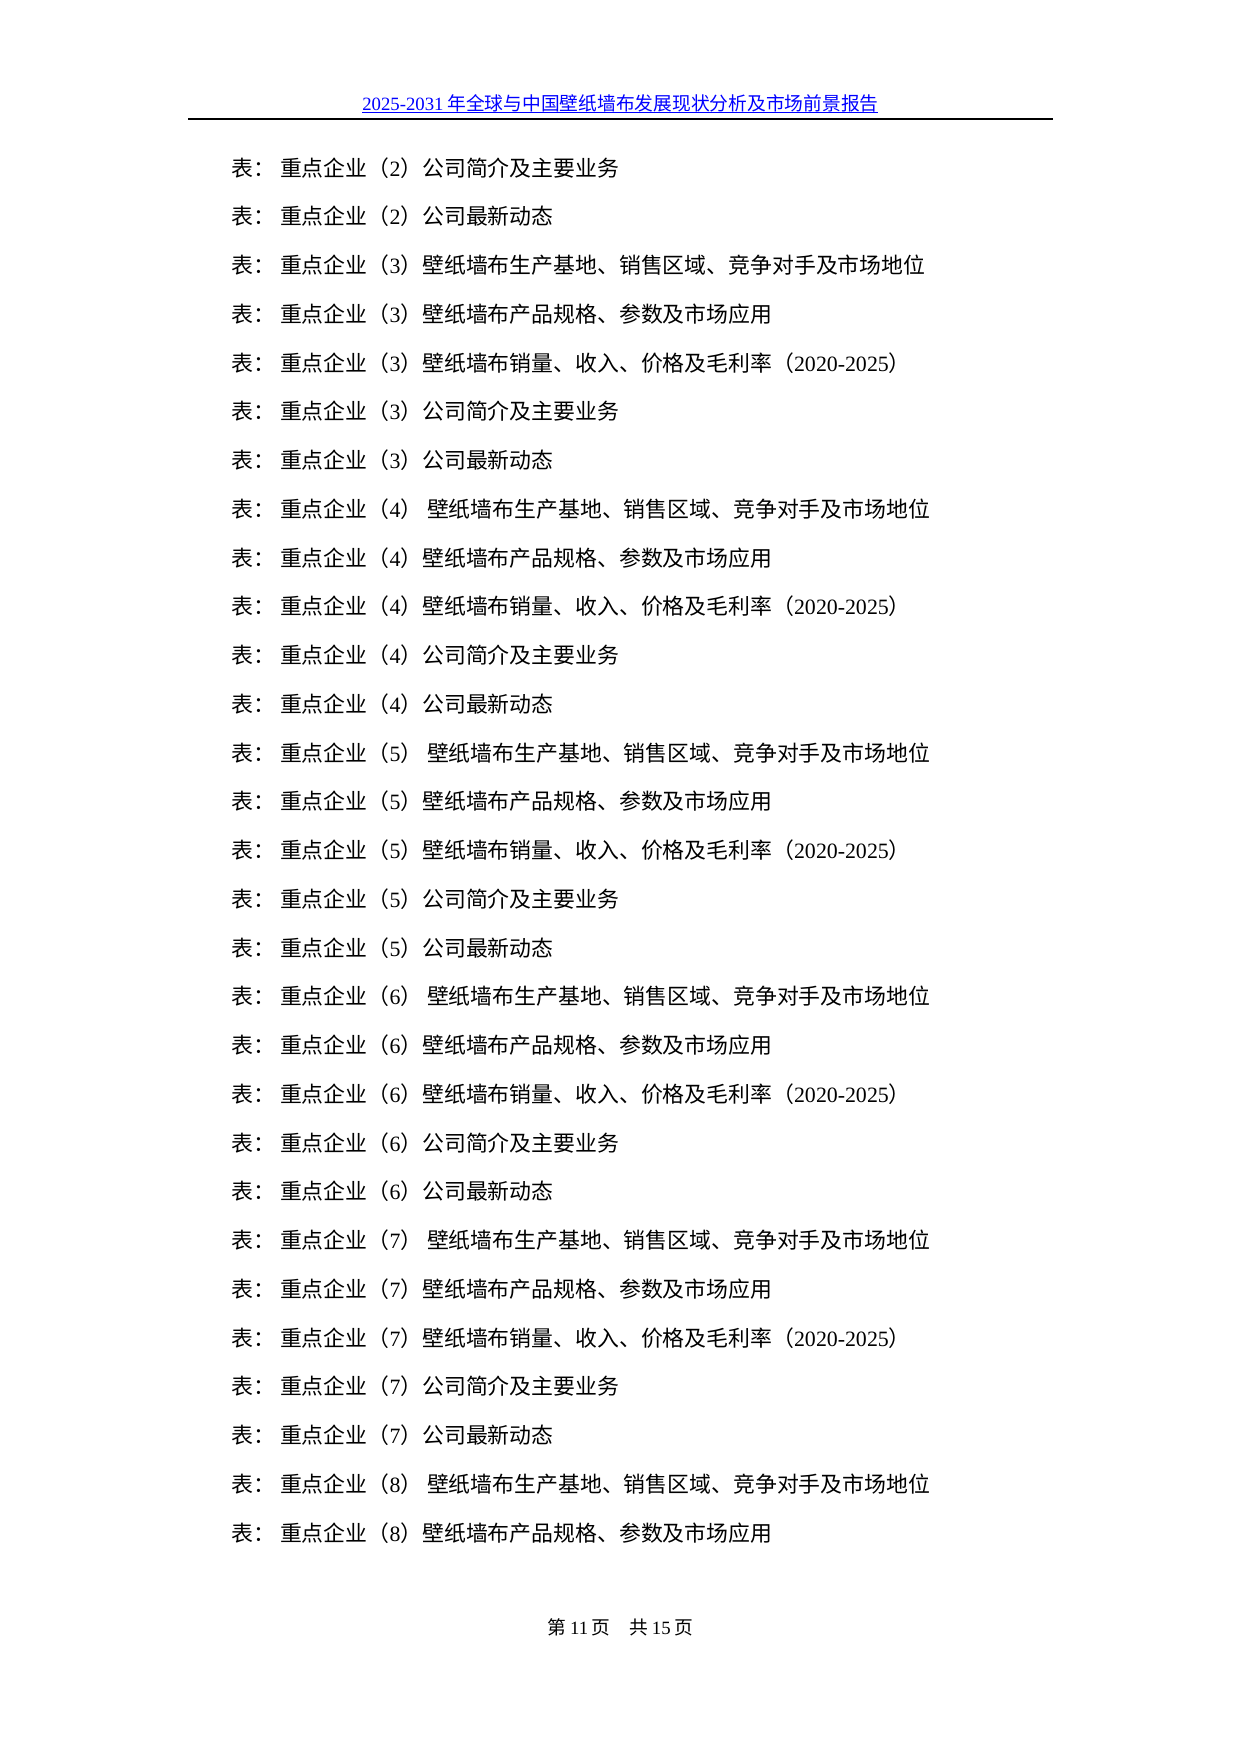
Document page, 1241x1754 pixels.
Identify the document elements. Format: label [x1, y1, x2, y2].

text [187, 150, 1053, 1548]
